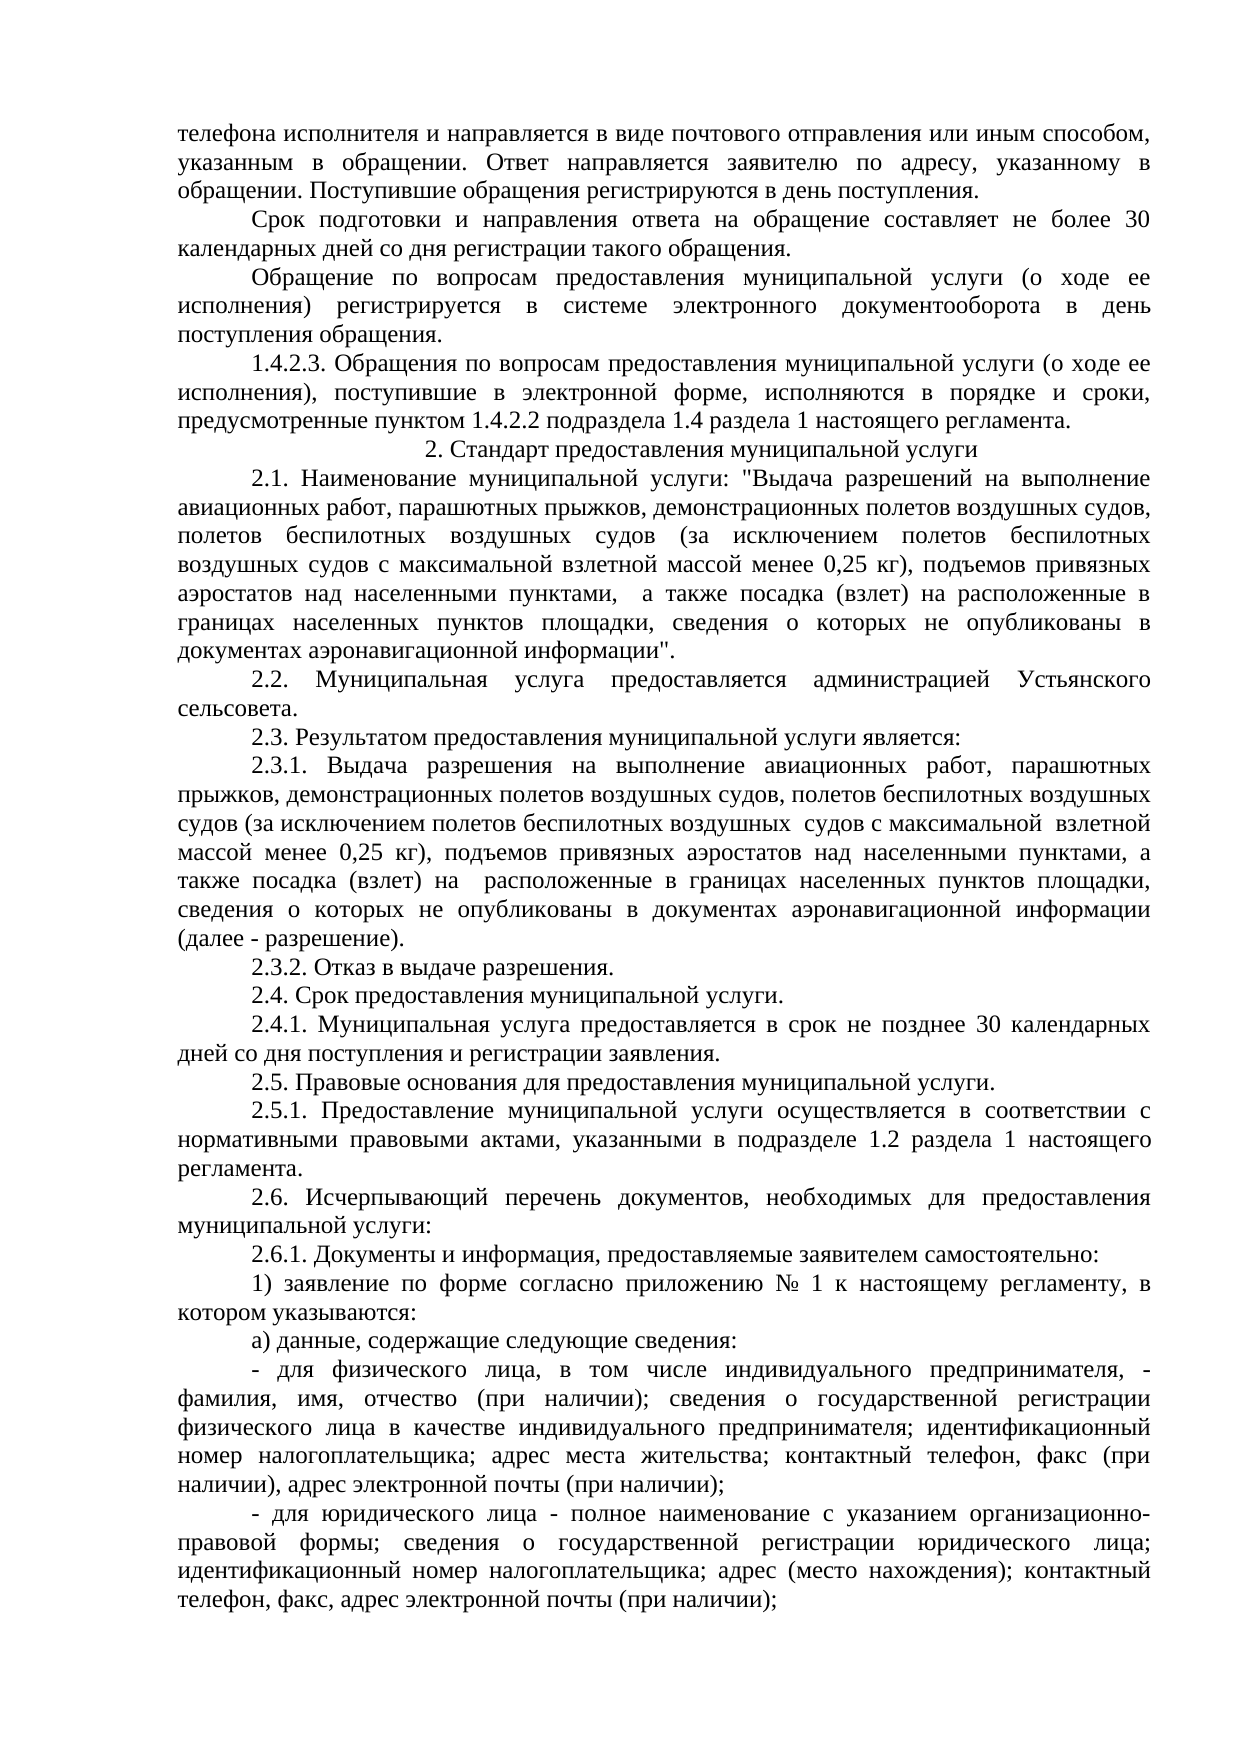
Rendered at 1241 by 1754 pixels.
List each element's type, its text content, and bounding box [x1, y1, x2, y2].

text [177, 118, 1152, 204]
text 2. Стандарт предоставления муниципальной услуги [177, 434, 1152, 463]
text 2.4. Срок предоставления муниципальной услуги. [177, 981, 1152, 1009]
text 2.3.2. Отказ в выдаче разрешения. [177, 952, 1152, 981]
text 2.3.1. Выдача разрешения на выполнение авиационных работ, парашютных прыжков, демонстрационных полетов воздушных судов, полетов беспилотных воздушных судов (за исключением полетов беспилотных воздушных судов с максимальной взлетной массой менее 0,25 кг), подъемов привязных аэростатов над населенными пунктами, а также посадка (взлет) на расположенные в границах населенных пунктов площадки, сведения о которых не опубликованы в документах аэронавигационной информации (далее - разрешение). [177, 751, 1152, 952]
text 2.6.1. Документы и информация, предоставляемые заявителем самостоятельно: [177, 1239, 1152, 1268]
text 2.6. Исчерпывающий перечень документов, необходимых для предоставления муниципальной услуги: [177, 1182, 1152, 1239]
text 2.4.1. Муниципальная услуга предоставляется в срок не позднее 30 календарных дней со дня поступления и регистрации заявления. [177, 1009, 1152, 1067]
text 2.5.1. Предоставление муниципальной услуги осуществляется в соответствии с нормативными правовыми актами, указанными в подразделе 1.2 раздела 1 настоящего регламента. [177, 1096, 1152, 1182]
text 2.2. Муниципальная услуга предоставляется администрацией Устьянского сельсовета. [177, 664, 1152, 722]
text - для физического лица, в том числе индивидуального предпринимателя, - фамилия, имя, отчество (при наличии); сведения о государственной регистрации физического лица в качестве индивидуального предпринимателя; идентификационный номер налогоплательщика; адрес места жительства; контактный телефон, факс (при наличии), адрес электронной почты (при наличии); [177, 1354, 1152, 1498]
text а) данные, содержащие следующие сведения: [177, 1326, 1152, 1354]
text - для юридического лица - полное наименование с указанием организационно-правовой формы; сведения о государственной регистрации юридического лица; идентификационный номер налогоплательщика; адрес (место нахождения); контактный телефон, факс, адрес электронной почты (при наличии); [177, 1498, 1152, 1613]
text 2.3. Результатом предоставления муниципальной услуги является: [177, 722, 1152, 751]
text 2.5. Правовые основания для предоставления муниципальной услуги. [177, 1067, 1152, 1096]
text Срок подготовки и направления ответа на обращение составляет не более 30 календарных дней со дня регистрации такого обращения. [177, 204, 1152, 262]
text 2.1. Наименование муниципальной услуги: "Выдача разрешений на выполнение авиационных работ, парашютных прыжков, демонстрационных полетов воздушных судов, полетов беспилотных воздушных судов (за исключением полетов беспилотных воздушных судов с максимальной взлетной массой менее 0,25 кг), подъемов привязных аэростатов над населенными пунктами, а также посадка (взлет) на расположенные в границах населенных пунктов площадки, сведения о которых не опубликованы в документах аэронавигационной информации". [177, 463, 1152, 664]
text 1) заявление по форме согласно приложению № 1 к настоящему регламенту, в котором указываются: [177, 1268, 1152, 1326]
text Обращение по вопросам предоставления муниципальной услуги (о ходе ее исполнения) регистрируется в системе электронного документооборота в день поступления обращения. [177, 262, 1152, 348]
text 1.4.2.3. Обращения по вопросам предоставления муниципальной услуги (о ходе ее исполнения), поступившие в электронной форме, исполняются в порядке и сроки, предусмотренные пунктом 1.4.2.2 подраздела 1.4 раздела 1 настоящего регламента. [177, 348, 1152, 434]
